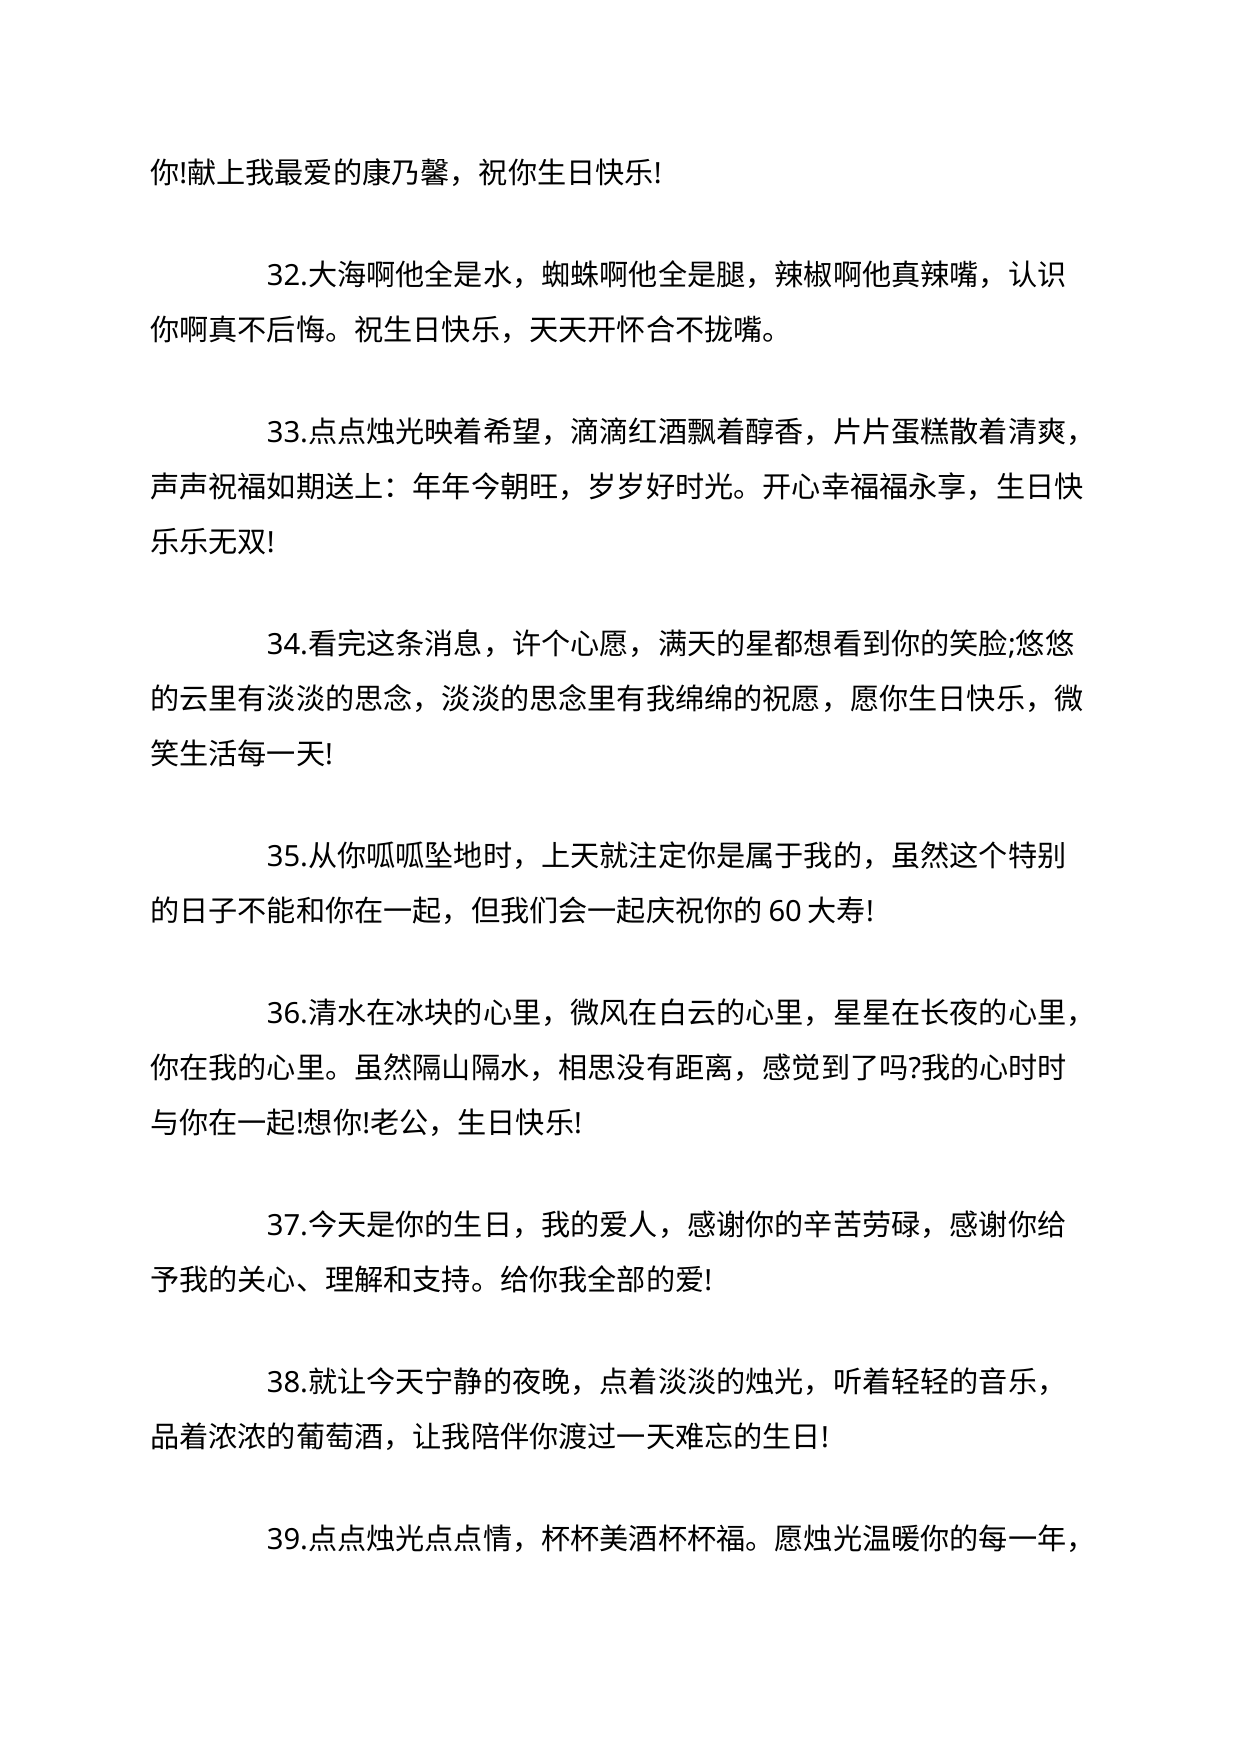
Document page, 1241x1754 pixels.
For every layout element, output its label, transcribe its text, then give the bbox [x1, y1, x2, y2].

text 36.清水在冰块的心里，微风在白云的心里，星星在长夜的心里，你在我的心里。虽然隔山隔水，相思没有距离，感觉到了吗?我的心时时与你在一起!想你!老公，生日快乐! [150, 989, 1090, 1142]
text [150, 1515, 1090, 1558]
text 35.从你呱呱坠地时，上天就注定你是属于我的，虽然这个特别的日子不能和你在一起，但我们会一起庆祝你的60大寿! [150, 832, 1090, 930]
text 38.就让今天宁静的夜晚，点着淡淡的烛光，听着轻轻的音乐，品着浓浓的葡萄酒，让我陪伴你渡过一天难忘的生日! [150, 1358, 1090, 1456]
text 34.看完这条消息，许个心愿，满天的星都想看到你的笑脸;悠悠的云里有淡淡的思念，淡淡的思念里有我绵绵的祝愿，愿你生日快乐，微笑生活每一天! [150, 621, 1090, 773]
text 37.今天是你的生日，我的爱人，感谢你的辛苦劳碌，感谢你给予我的关心、理解和支持。给你我全部的爱! [150, 1201, 1090, 1299]
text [150, 150, 1090, 192]
text 33.点点烛光映着希望，滴滴红酒飘着醇香，片片蛋糕散着清爽，声声祝福如期送上：年年今朝旺，岁岁好时光。开心幸福福永享，生日快乐乐无双! [150, 409, 1090, 561]
text 32.大海啊他全是水，蜘蛛啊他全是腿，辣椒啊他真辣嘴，认识你啊真不后悔。祝生日快乐，天天开怀合不拢嘴。 [150, 252, 1090, 349]
